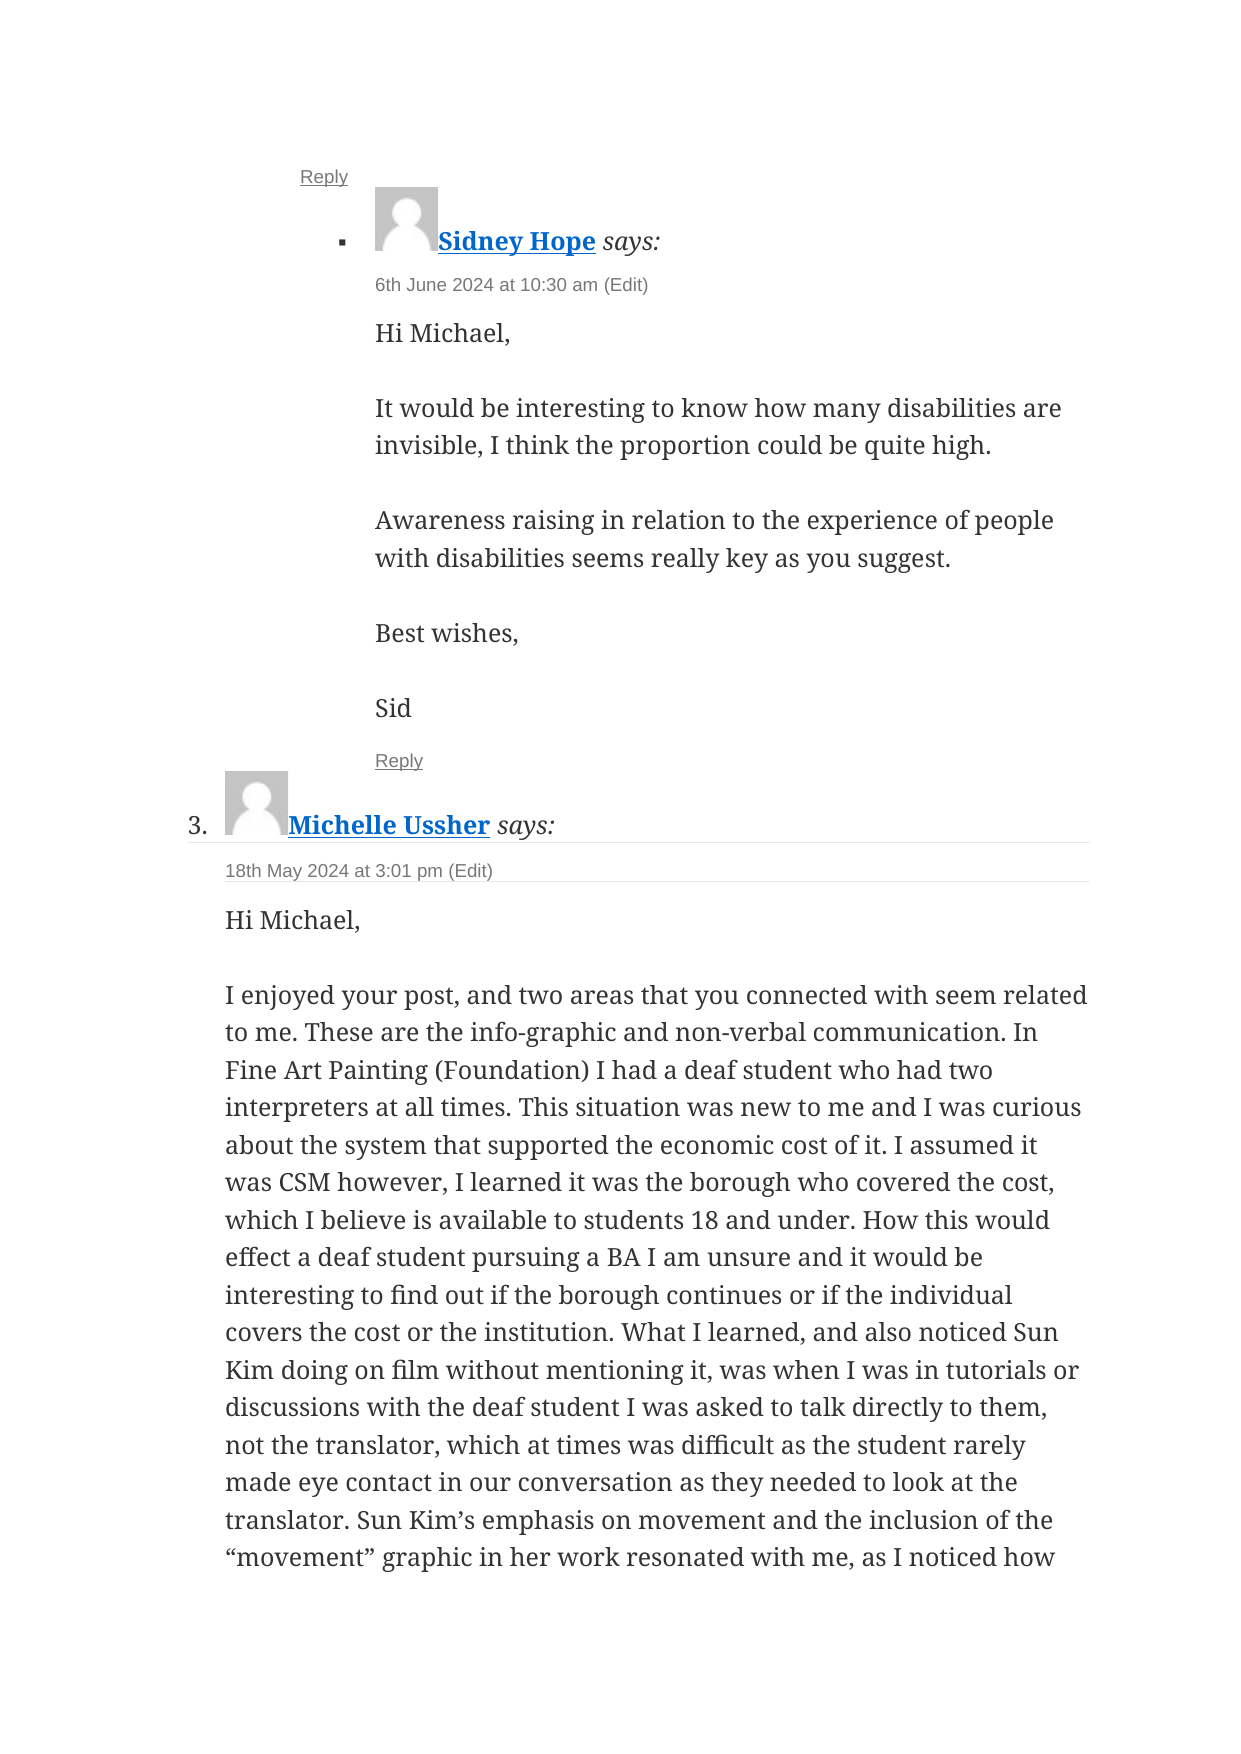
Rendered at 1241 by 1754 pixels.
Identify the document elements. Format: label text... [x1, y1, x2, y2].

picture [225, 771, 289, 835]
list Michelle Ussher says: [187, 771, 1090, 843]
text 6th June 2024 at 10:30 am (Edit) [375, 258, 1090, 295]
text Reply [375, 734, 1090, 771]
text 18th May 2024 at 3:01 pm (Edit) [225, 843, 1090, 881]
text Hi Michael, [225, 899, 1090, 937]
text It would be interesting to know how many disabilities are invisible, I think the proportion could be quite high. [375, 387, 1090, 462]
text Best wishes, [375, 612, 1090, 649]
list Sidney Hope says: [337, 187, 1090, 258]
picture [375, 187, 439, 251]
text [225, 974, 1090, 1574]
text Sid [375, 687, 1090, 724]
text Awareness raising in relation to the experience of people with disabilities seems really key as you suggest. [375, 499, 1090, 574]
text Reply [300, 150, 1090, 187]
text Hi Michael, [375, 312, 1090, 349]
